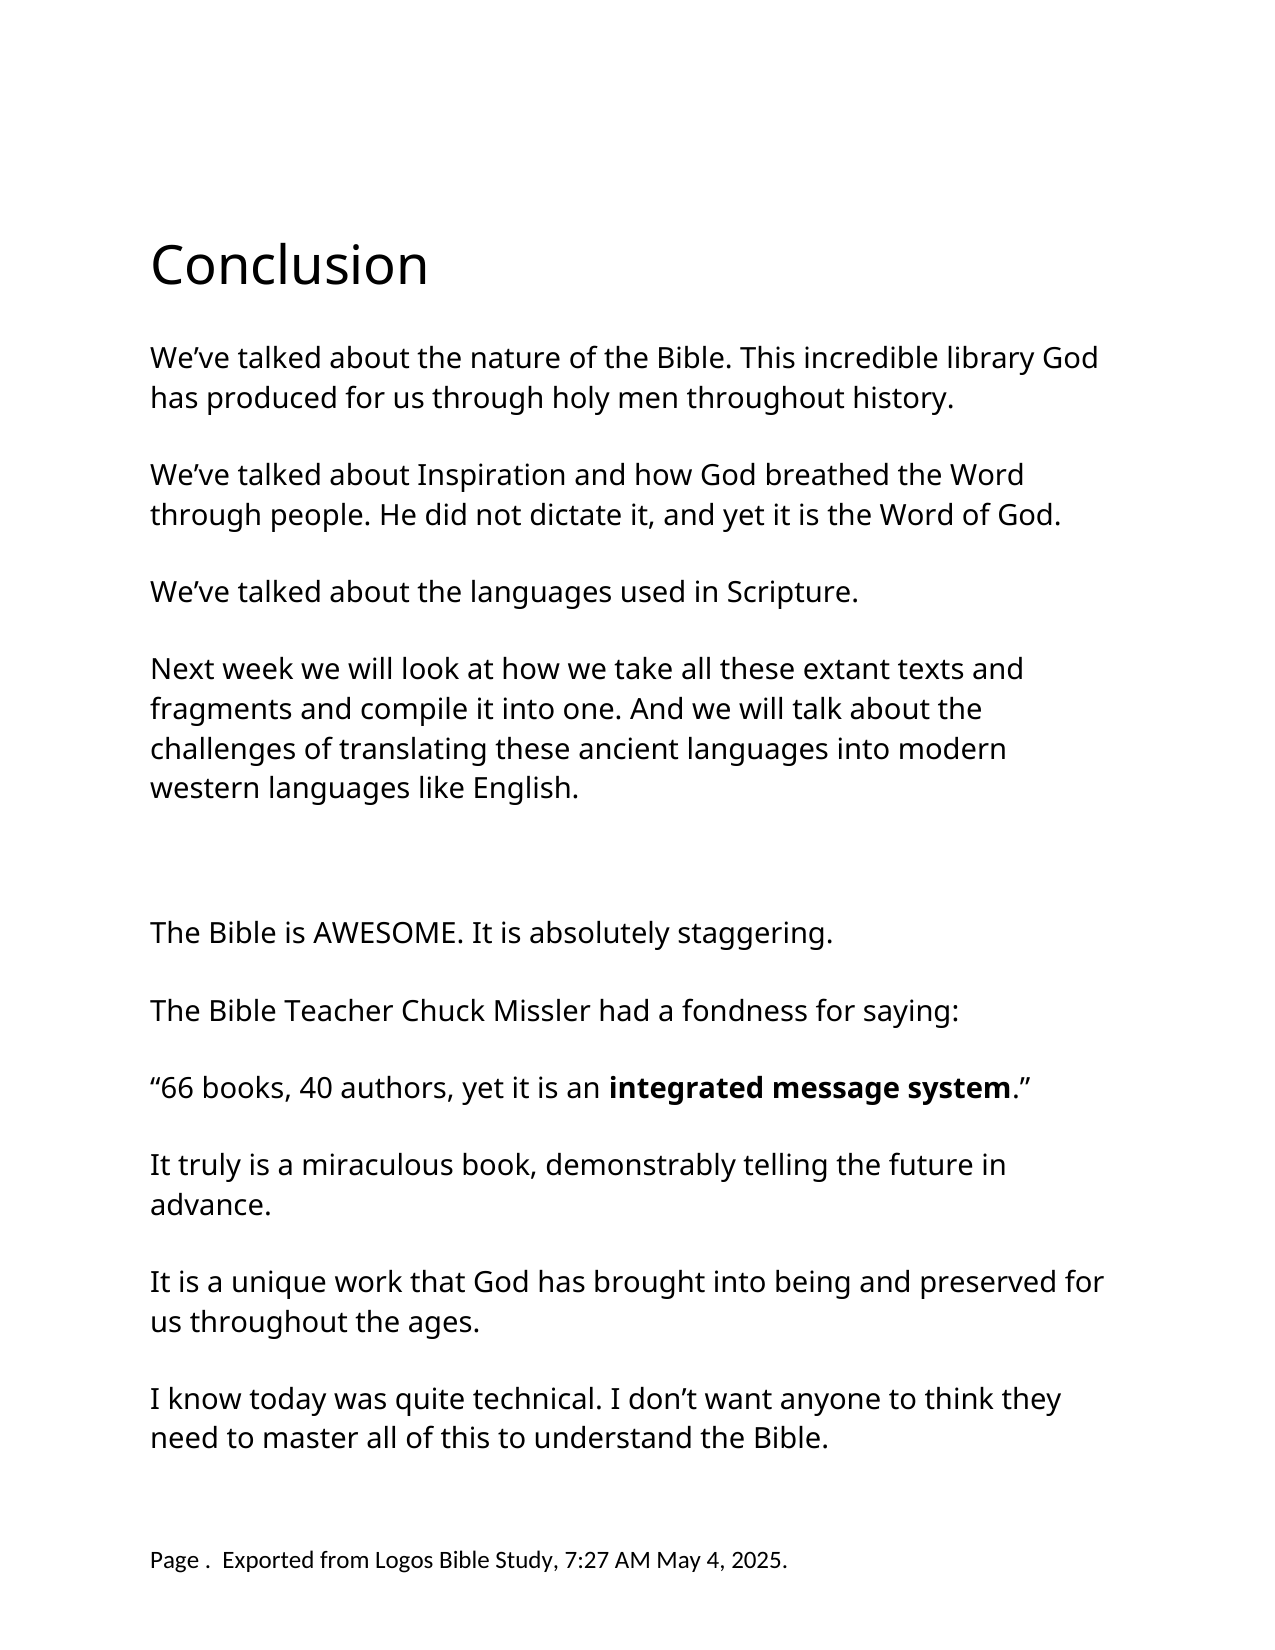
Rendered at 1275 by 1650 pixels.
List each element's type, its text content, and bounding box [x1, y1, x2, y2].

text Next week we will look at how we take all these extant texts and fragments and compile it into one. And we will talk about the challenges of translating these ancient languages into modern western languages like English. [150, 648, 1125, 807]
text It is a unique work that God has brought into being and preserved for us throughout the ages. [150, 1261, 1125, 1341]
text I know today was quite technical. I don’t want anyone to think they need to master all of this to understand the Bible. [150, 1378, 1125, 1457]
text We’ve talked about the languages used in Scripture. [150, 571, 1125, 611]
subtitle Conclusion [150, 226, 1125, 300]
text The Bible Teacher Chuck Missler had a fondness for saying: [150, 990, 1125, 1030]
text We’ve talked about Inspiration and how God breathed the Word through people. He did not dictate it, and yet it is the Word of God. [150, 454, 1125, 534]
text The Bible is AWESOME. It is absolutely staggering. [150, 913, 1125, 952]
text “66 books, 40 authors, yet it is an integrated message system.” [150, 1067, 1125, 1107]
text We’ve talked about the nature of the Bible. This incredible library God has produced for us through holy men throughout history. [150, 338, 1125, 417]
text It truly is a miraculous book, demonstrably telling the future in advance. [150, 1144, 1125, 1224]
